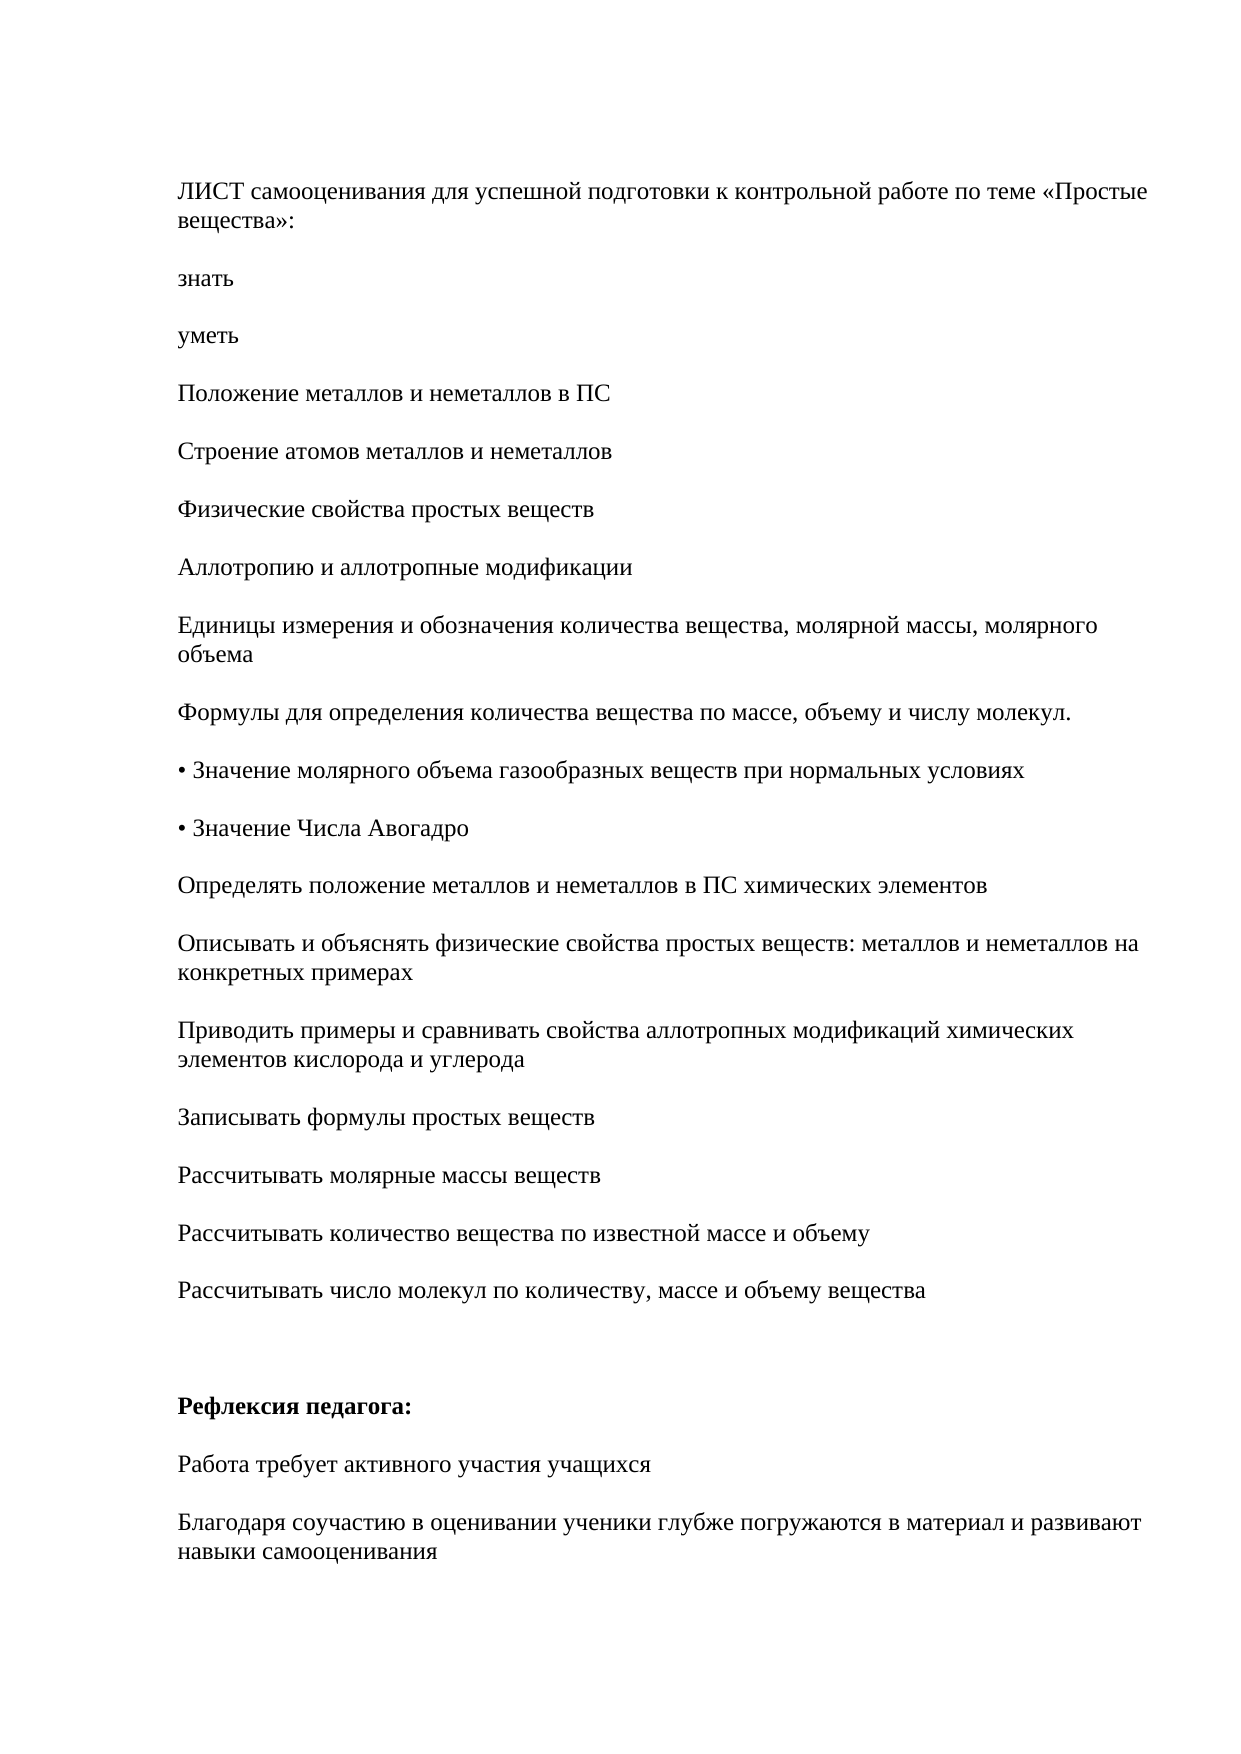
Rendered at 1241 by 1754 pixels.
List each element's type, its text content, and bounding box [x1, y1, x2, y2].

text Строение атомов металлов и неметаллов [177, 436, 1152, 465]
text Записывать формулы простых веществ [177, 1102, 1152, 1131]
text Рефлексия педагога: [177, 1391, 1152, 1420]
text Рассчитывать молярные массы веществ [177, 1160, 1152, 1188]
text Работа требует активного участия учащихся [177, 1449, 1152, 1478]
text Единицы измерения и обозначения количества вещества, молярной массы, молярного объема [177, 610, 1152, 668]
text знать [177, 263, 1152, 291]
text Формулы для определения количества вещества по массе, объему и числу молекул. [177, 697, 1152, 726]
text Благодаря соучастию в оценивании ученики глубже погружаются в материал и развивают навыки самооценивания [177, 1507, 1152, 1565]
text уметь [177, 321, 1152, 349]
text • Значение Числа Авогадро [177, 813, 1152, 841]
text Определять положение металлов и неметаллов в ПС химических элементов [177, 871, 1152, 899]
text Приводить примеры и сравнивать свойства аллотропных модификаций химических элементов кислорода и углерода [177, 1015, 1152, 1073]
text Положение металлов и неметаллов в ПС [177, 378, 1152, 407]
text Рассчитывать число молекул по количеству, массе и объему вещества [177, 1276, 1152, 1304]
text ЛИСТ самооценивания для успешной подготовки к контрольной работе по теме «Простые вещества»: [177, 176, 1152, 233]
text Описывать и объяснять физические свойства простых веществ: металлов и неметаллов на конкретных примерах [177, 928, 1152, 986]
text Физические свойства простых веществ [177, 494, 1152, 523]
text Аллотропию и аллотропные модификации [177, 552, 1152, 581]
text • Значение молярного объема газообразных веществ при нормальных условиях [177, 755, 1152, 783]
text Рассчитывать количество вещества по известной массе и объему [177, 1218, 1152, 1246]
